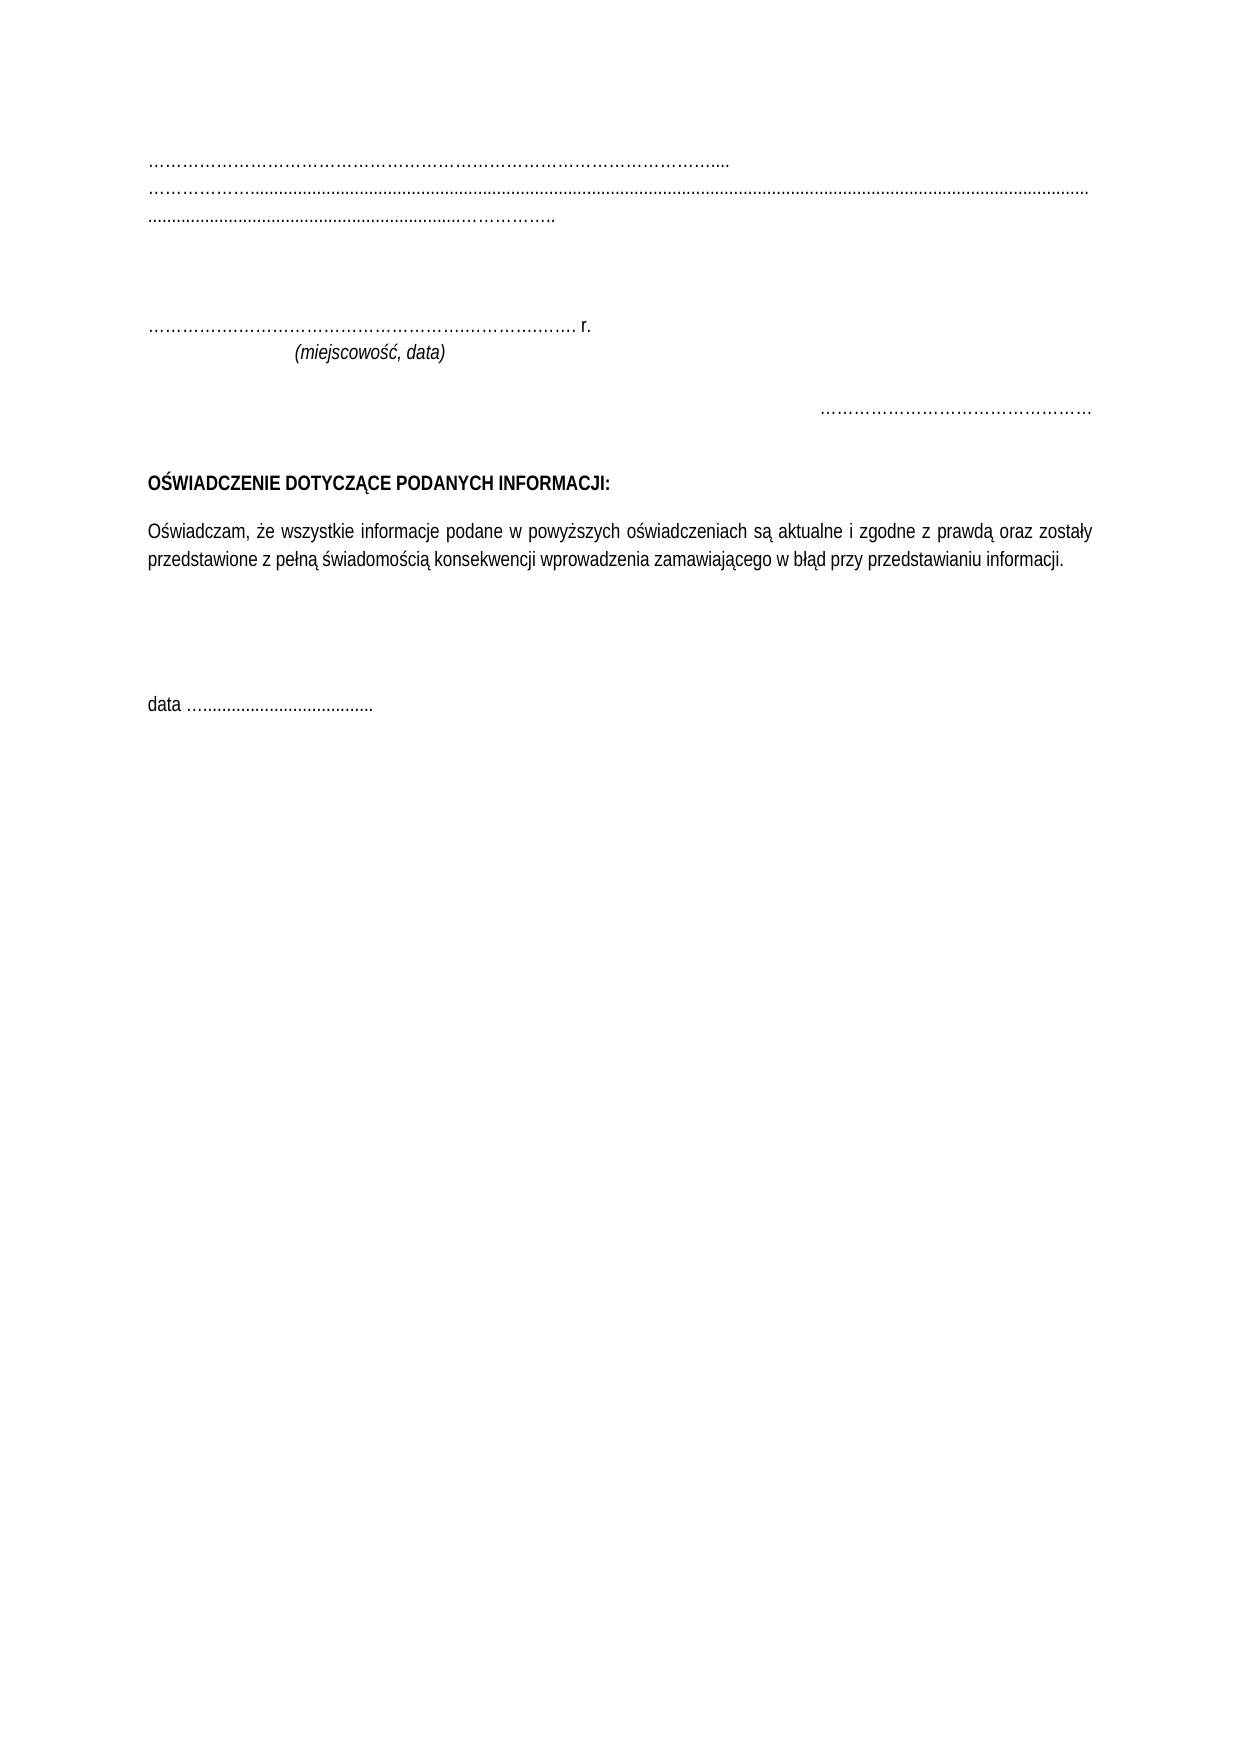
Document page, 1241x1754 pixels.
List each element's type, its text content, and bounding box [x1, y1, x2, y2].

text …………….………………………………….………….……. r. [148, 313, 1093, 337]
text OŚWIADCZENIE DOTYCZĄCE PODANYCH INFORMACJI: [148, 471, 1093, 495]
text (miejscowość, data) [148, 340, 1093, 364]
text data ….................................... [148, 692, 1093, 716]
text ………………………………………………………………………………………....………………...................................................................................................................................................................................................................................................…………….. [148, 148, 1093, 227]
text ………………………………………… [148, 395, 1093, 419]
text Oświadczam, że wszystkie informacje podane w powyższych oświadczeniach są aktualne i zgodne z prawdą oraz zostały przedstawione z pełną świadomością konsekwencji wprowadzenia zamawiającego w błąd przy przedstawianiu informacji. [148, 519, 1093, 571]
